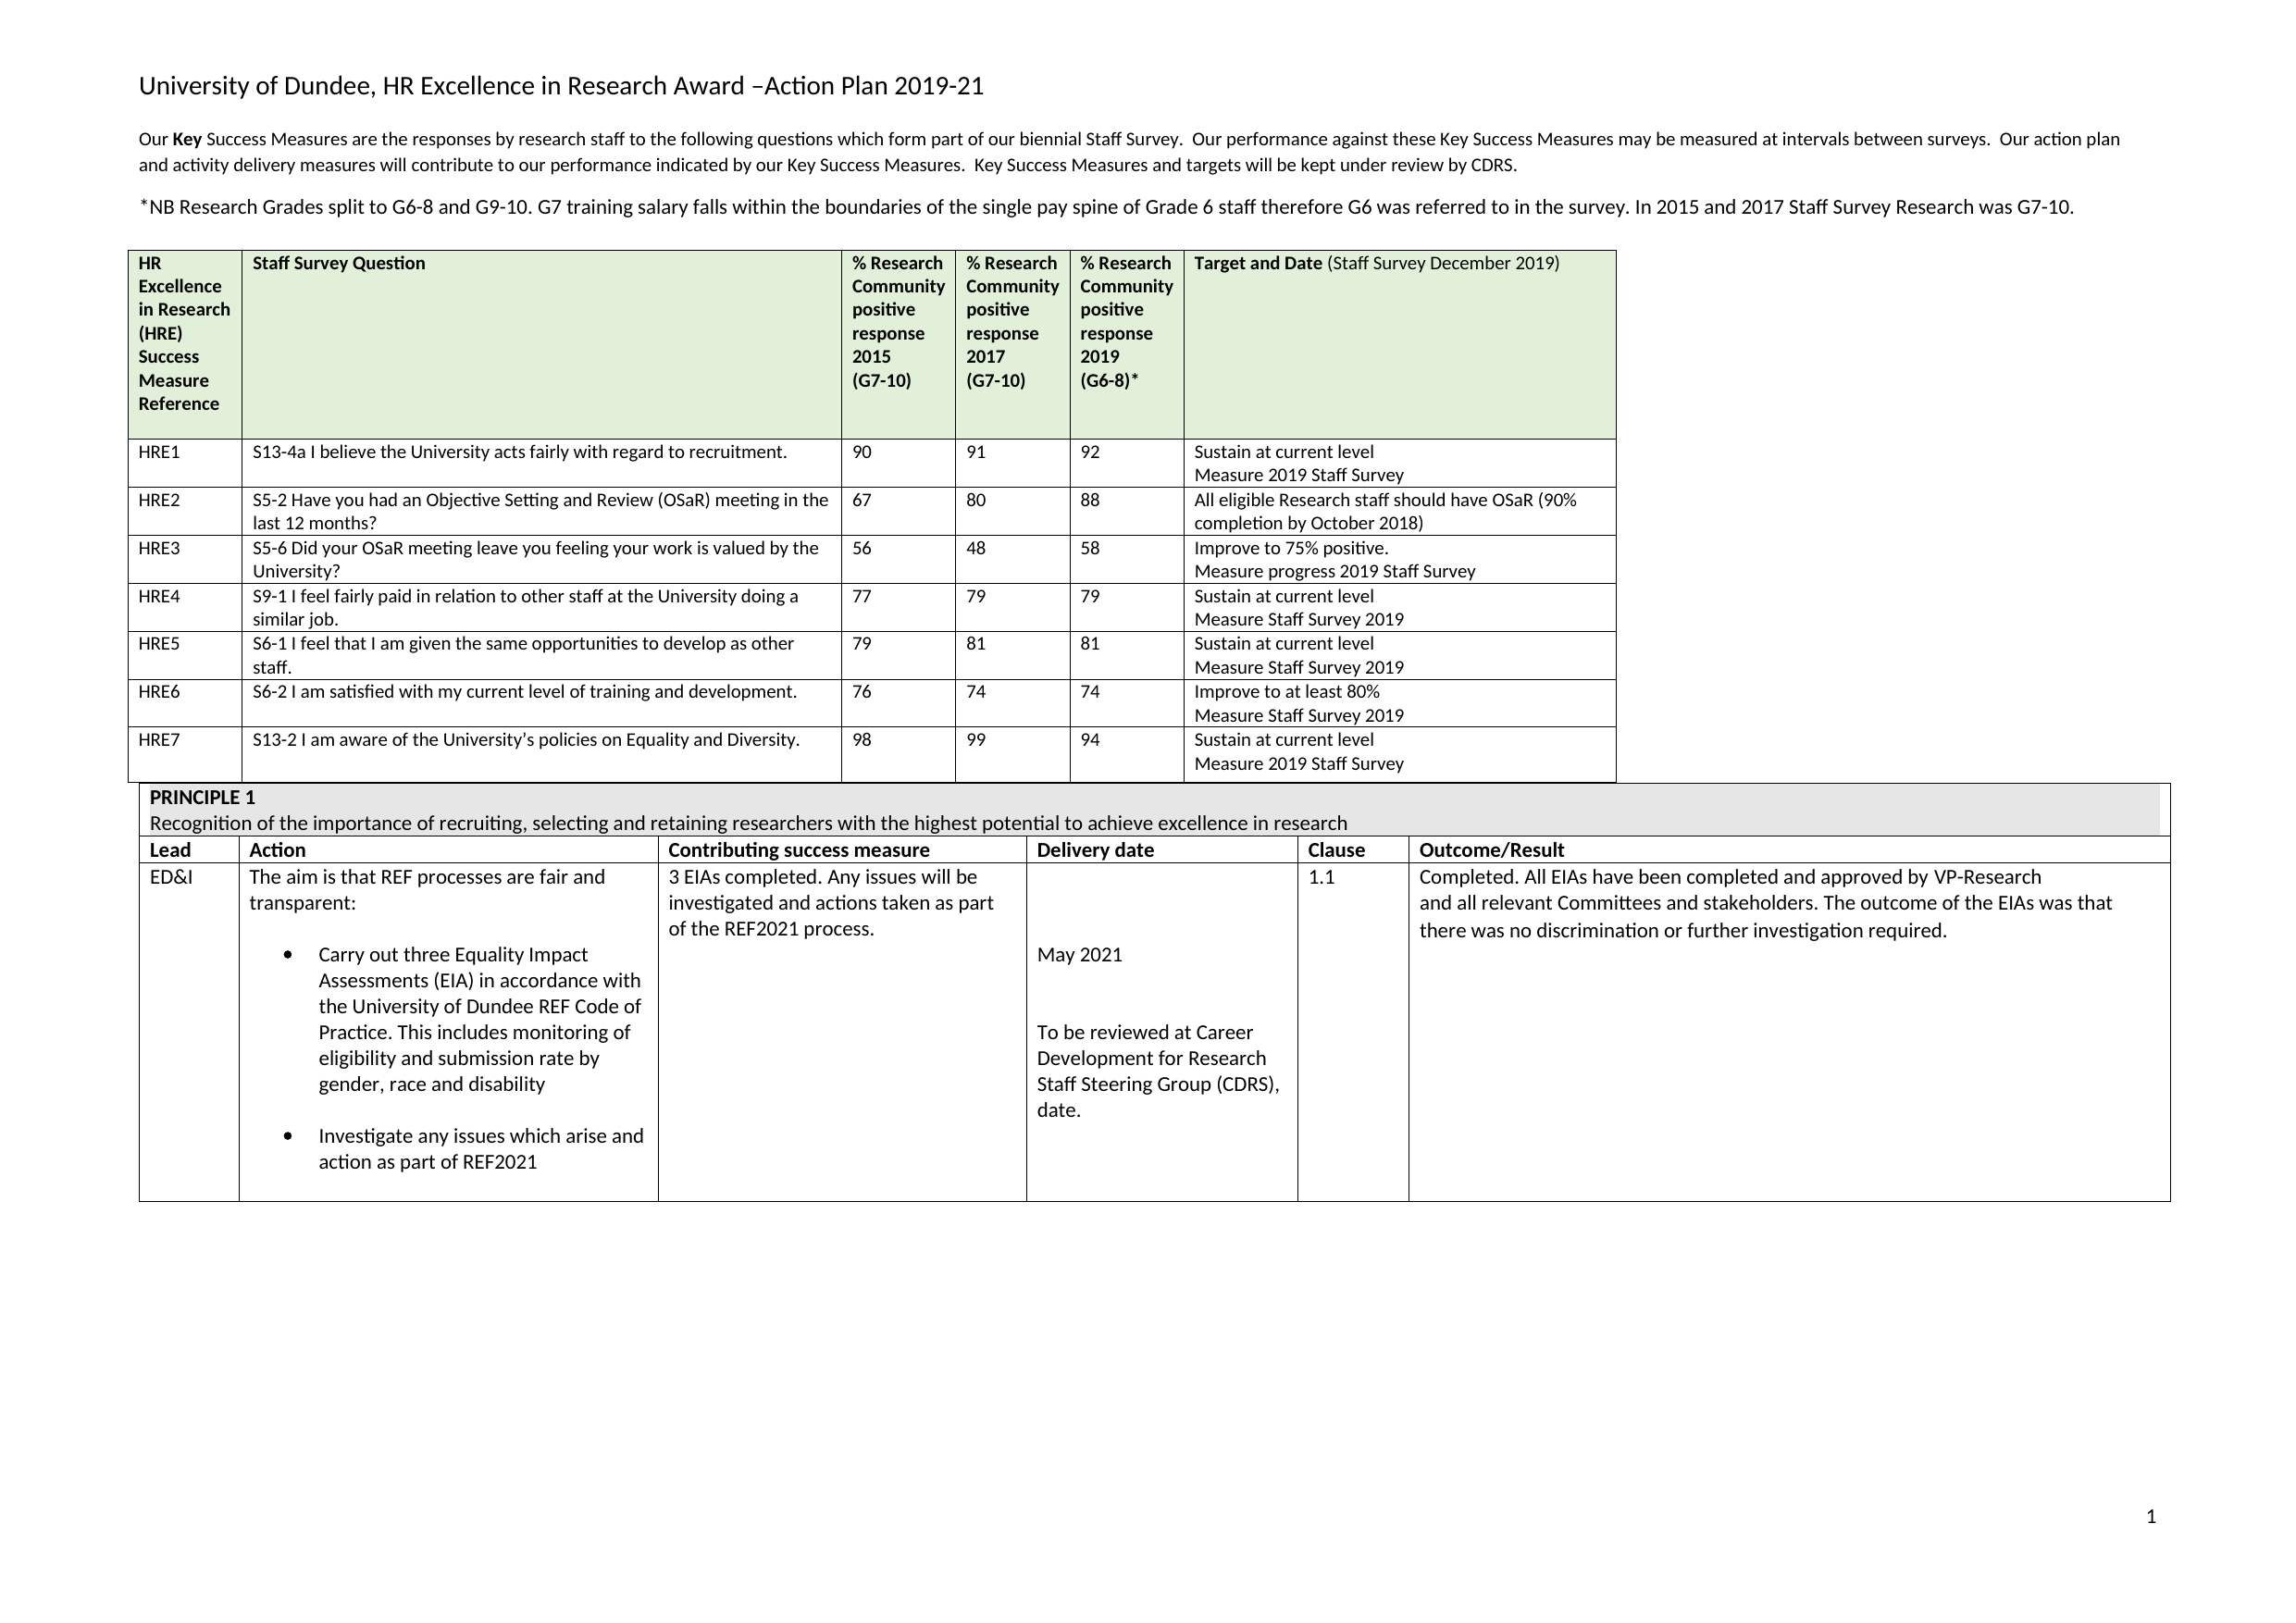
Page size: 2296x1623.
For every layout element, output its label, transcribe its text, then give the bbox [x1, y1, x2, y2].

table_cell Action [240, 836, 658, 862]
table_cell 1.1 [1298, 863, 1409, 1200]
table_cell Delivery date [1027, 836, 1297, 862]
table_cell 48 [956, 536, 1070, 583]
table_cell 77 [842, 584, 955, 631]
table_cell S9-1 I feel fairly paid in relation to other staff at the University doing a similar job. [242, 584, 841, 631]
table_cell The aim is that REF processes are fair and transparent: Carry out three Equality Impact Assessments (EIA) in accordance with the University of Dundee REF Code of Practice. This includes monitoring of eligibility and submission rate by gender, race and disability Investigate any issues which arise and action as part of REF2021 [240, 863, 658, 1200]
table_cell HRE5 [129, 632, 242, 678]
table_cell 92 [1071, 440, 1184, 487]
table_header HR Excellence in Research (HRE) Success Measure Reference [129, 251, 242, 439]
table_cell HRE7 [129, 727, 242, 782]
table_cell HRE4 [129, 584, 242, 631]
table_header % Research Community positive response 2019 (G6-8)* [1071, 251, 1184, 439]
table_cell 74 [1071, 680, 1184, 726]
table_cell 94 [1071, 727, 1184, 782]
table_header % Research Community positive response 2017 (G7-10) [956, 251, 1070, 439]
table_cell 88 [1071, 488, 1184, 535]
table_cell 3 EIAs completed. Any issues will be investigated and actions taken as part of the REF2021 process. [659, 863, 1026, 1200]
table_cell 80 [956, 488, 1070, 535]
table_cell Outcome/Result [1409, 836, 2170, 862]
table_cell Completed. All EIAs have been completed and approved by VP-Research and all relevant Committees and stakeholders. The outcome of the EIAs was that there was no discrimination or further investigation required. [1409, 863, 2170, 1200]
table_cell Sustain at current level Measure Staff Survey 2019 [1185, 632, 1616, 678]
table_cell Sustain at current level Measure Staff Survey 2019 [1185, 584, 1616, 631]
table_cell S13-2 I am aware of the University’s policies on Equality and Diversity. [242, 727, 841, 782]
table_cell S5-2 Have you had an Objective Setting and Review (OSaR) meeting in the last 12 months? [242, 488, 841, 535]
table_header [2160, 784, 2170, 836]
table_header % Research Community positive response 2015 (G7-10) [842, 251, 955, 439]
table_cell HRE1 [129, 440, 242, 487]
table_header Staff Survey Question [242, 251, 841, 439]
table_cell 74 [956, 680, 1070, 726]
table_cell 98 [842, 727, 955, 782]
table_cell 79 [1071, 584, 1184, 631]
text Our Key Success Measures are the responses by research staff to the following questions which form part of our biennial Staff Survey. Our performance against these Key Success Measures may be measured at intervals between surveys. Our action plan and activity delivery measures will contribute to our performance indicated by our Key Success Measures. Key Success Measures and targets will be kept under review by CDRS. [139, 127, 2156, 176]
table_cell Clause [1298, 836, 1409, 862]
table_cell All eligible Research staff should have OSaR (90% completion by October 2018) [1185, 488, 1616, 535]
table_cell 58 [1071, 536, 1184, 583]
table_cell HRE2 [129, 488, 242, 535]
table_cell ED&I [140, 863, 239, 1200]
table_cell 81 [1071, 632, 1184, 678]
table_cell S13-4a I believe the University acts fairly with regard to recruitment. [242, 440, 841, 487]
table_cell S6-1 I feel that I am given the same opportunities to develop as other staff. [242, 632, 841, 678]
table_cell 76 [842, 680, 955, 726]
table_cell Improve to 75% positive. Measure progress 2019 Staff Survey [1185, 536, 1616, 583]
table_cell Sustain at current level Measure 2019 Staff Survey [1185, 440, 1616, 487]
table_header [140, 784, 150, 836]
table_cell HRE6 [129, 680, 242, 726]
table_cell 79 [842, 632, 955, 678]
table_header Target and Date (Staff Survey December 2019) [1185, 251, 1616, 439]
table_cell 79 [956, 584, 1070, 631]
table_cell S6-2 I am satisfied with my current level of training and development. [242, 680, 841, 726]
table_cell May 2021 To be reviewed at Career Development for Research Staff Steering Group (CDRS), date. [1027, 863, 1297, 1200]
table_cell 90 [842, 440, 955, 487]
text *NB Research Grades split to G6-8 and G9-10. G7 training salary falls within the boundaries of the single pay spine of Grade 6 staff therefore G6 was referred to in the survey. In 2015 and 2017 Staff Survey Research was G7-10. [139, 193, 2156, 219]
table_cell 99 [956, 727, 1070, 782]
table_cell 91 [956, 440, 1070, 487]
table_cell Contributing success measure [659, 836, 1026, 862]
table_cell Lead [140, 836, 239, 862]
table_cell S5-6 Did your OSaR meeting leave you feeling your work is valued by the University? [242, 536, 841, 583]
table_cell 56 [842, 536, 955, 583]
table_cell Sustain at current level Measure 2019 Staff Survey [1185, 727, 1616, 782]
table_cell 81 [956, 632, 1070, 678]
table_cell Improve to at least 80% Measure Staff Survey 2019 [1185, 680, 1616, 726]
table_cell 67 [842, 488, 955, 535]
table_cell HRE3 [129, 536, 242, 583]
